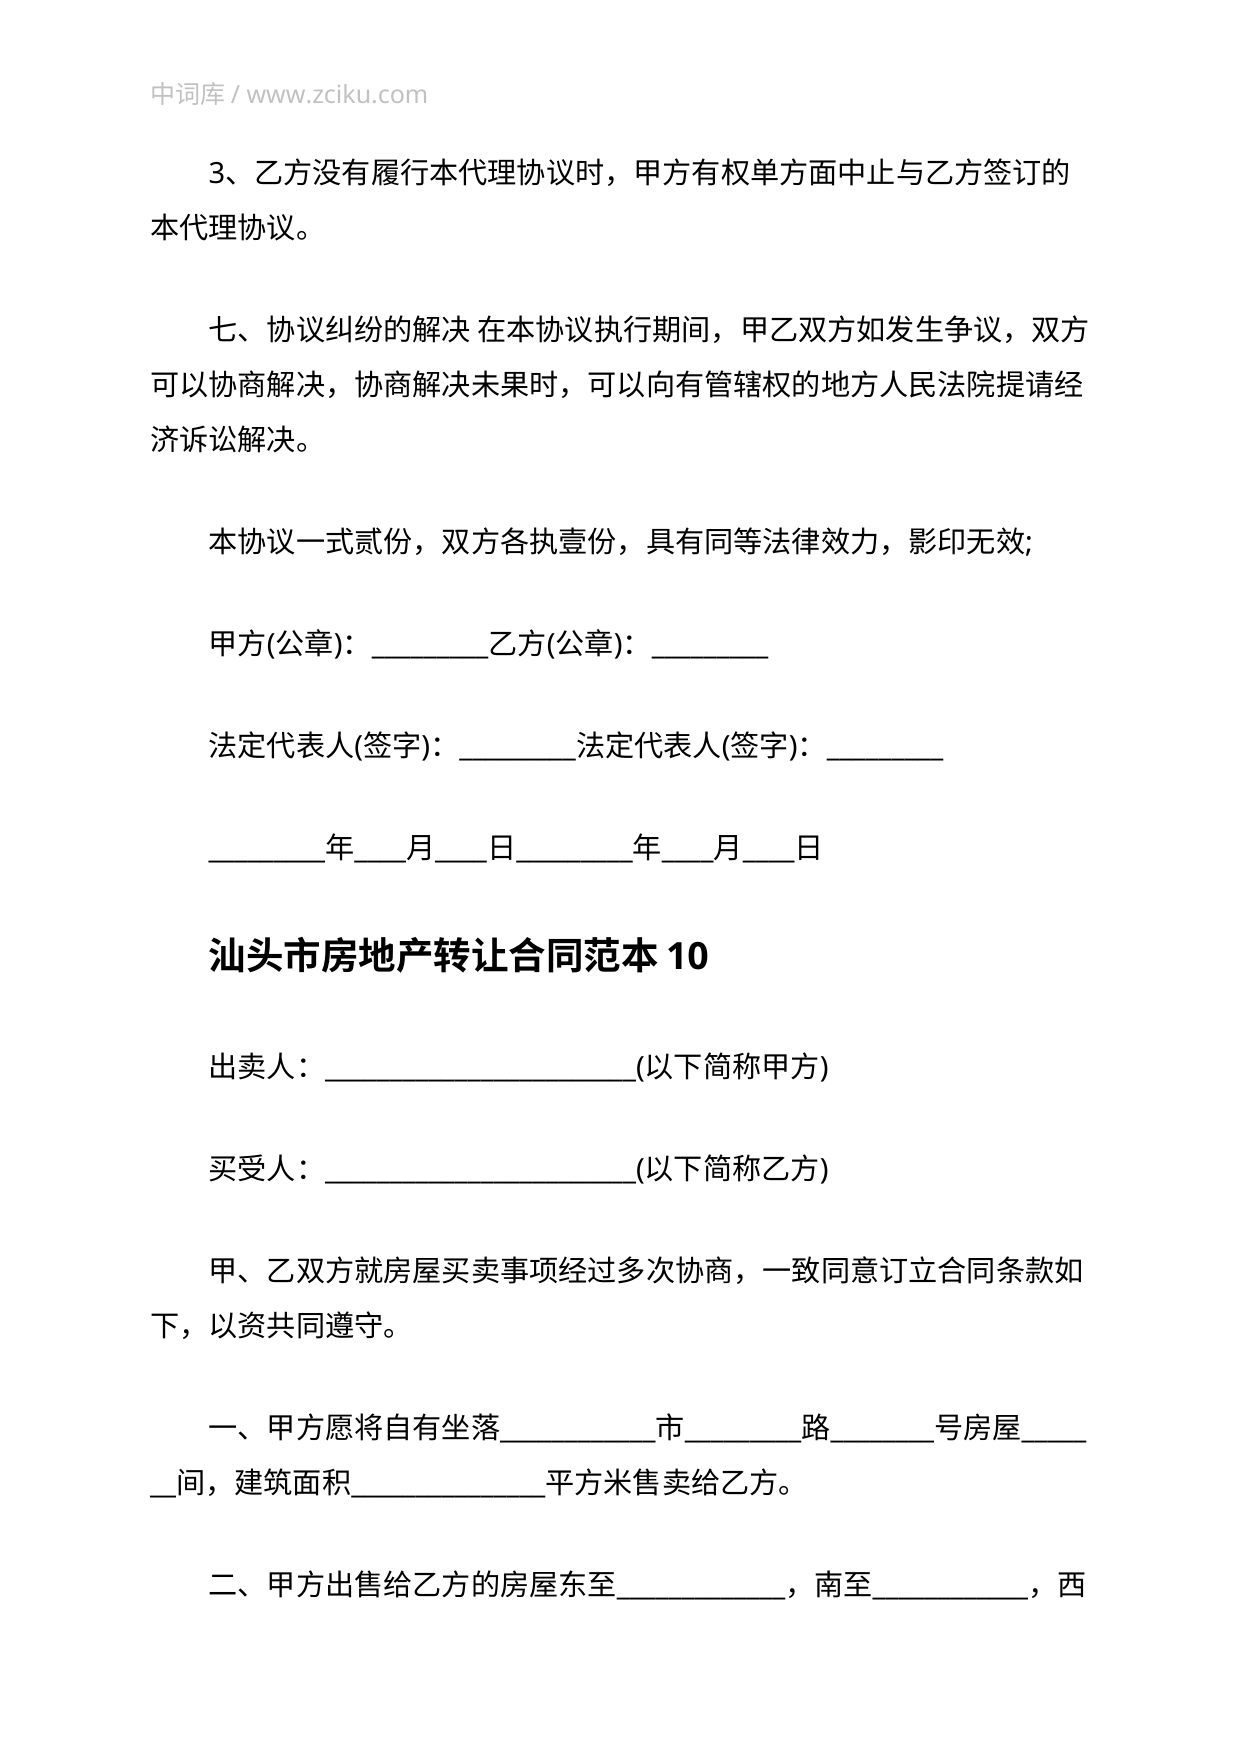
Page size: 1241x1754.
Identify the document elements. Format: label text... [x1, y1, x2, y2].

text 3、乙方没有履行本代理协议时，甲方有权单方面中止与乙方签订的本代理协议。 [150, 150, 1090, 247]
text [150, 1561, 1090, 1604]
text 甲方(公章)：_________乙方(公章)：_________ [150, 620, 1090, 663]
text 出卖人：________________________(以下简称甲方) [150, 1044, 1090, 1086]
text 甲、乙双方就房屋买卖事项经过多次协商，一致同意订立合同条款如下，以资共同遵守。 [150, 1248, 1090, 1345]
text 一、甲方愿将自有坐落____________市_________路________号房屋_______间，建筑面积_______________平方米售卖给乙方。 [150, 1404, 1090, 1502]
text 汕头市房地产转让合同范本10 [150, 926, 1090, 981]
text 法定代表人(签字)：_________法定代表人(签字)：_________ [150, 722, 1090, 765]
text _________年____月____日_________年____月____日 [150, 824, 1090, 867]
text 买受人：________________________(以下简称乙方) [150, 1146, 1090, 1188]
text 本协议一式贰份，双方各执壹份，具有同等法律效力，影印无效; [150, 518, 1090, 561]
text 七、协议纠纷的解决 在本协议执行期间，甲乙双方如发生争议，双方可以协商解决，协商解决未果时，可以向有管辖权的地方人民法院提请经济诉讼解决。 [150, 307, 1090, 459]
